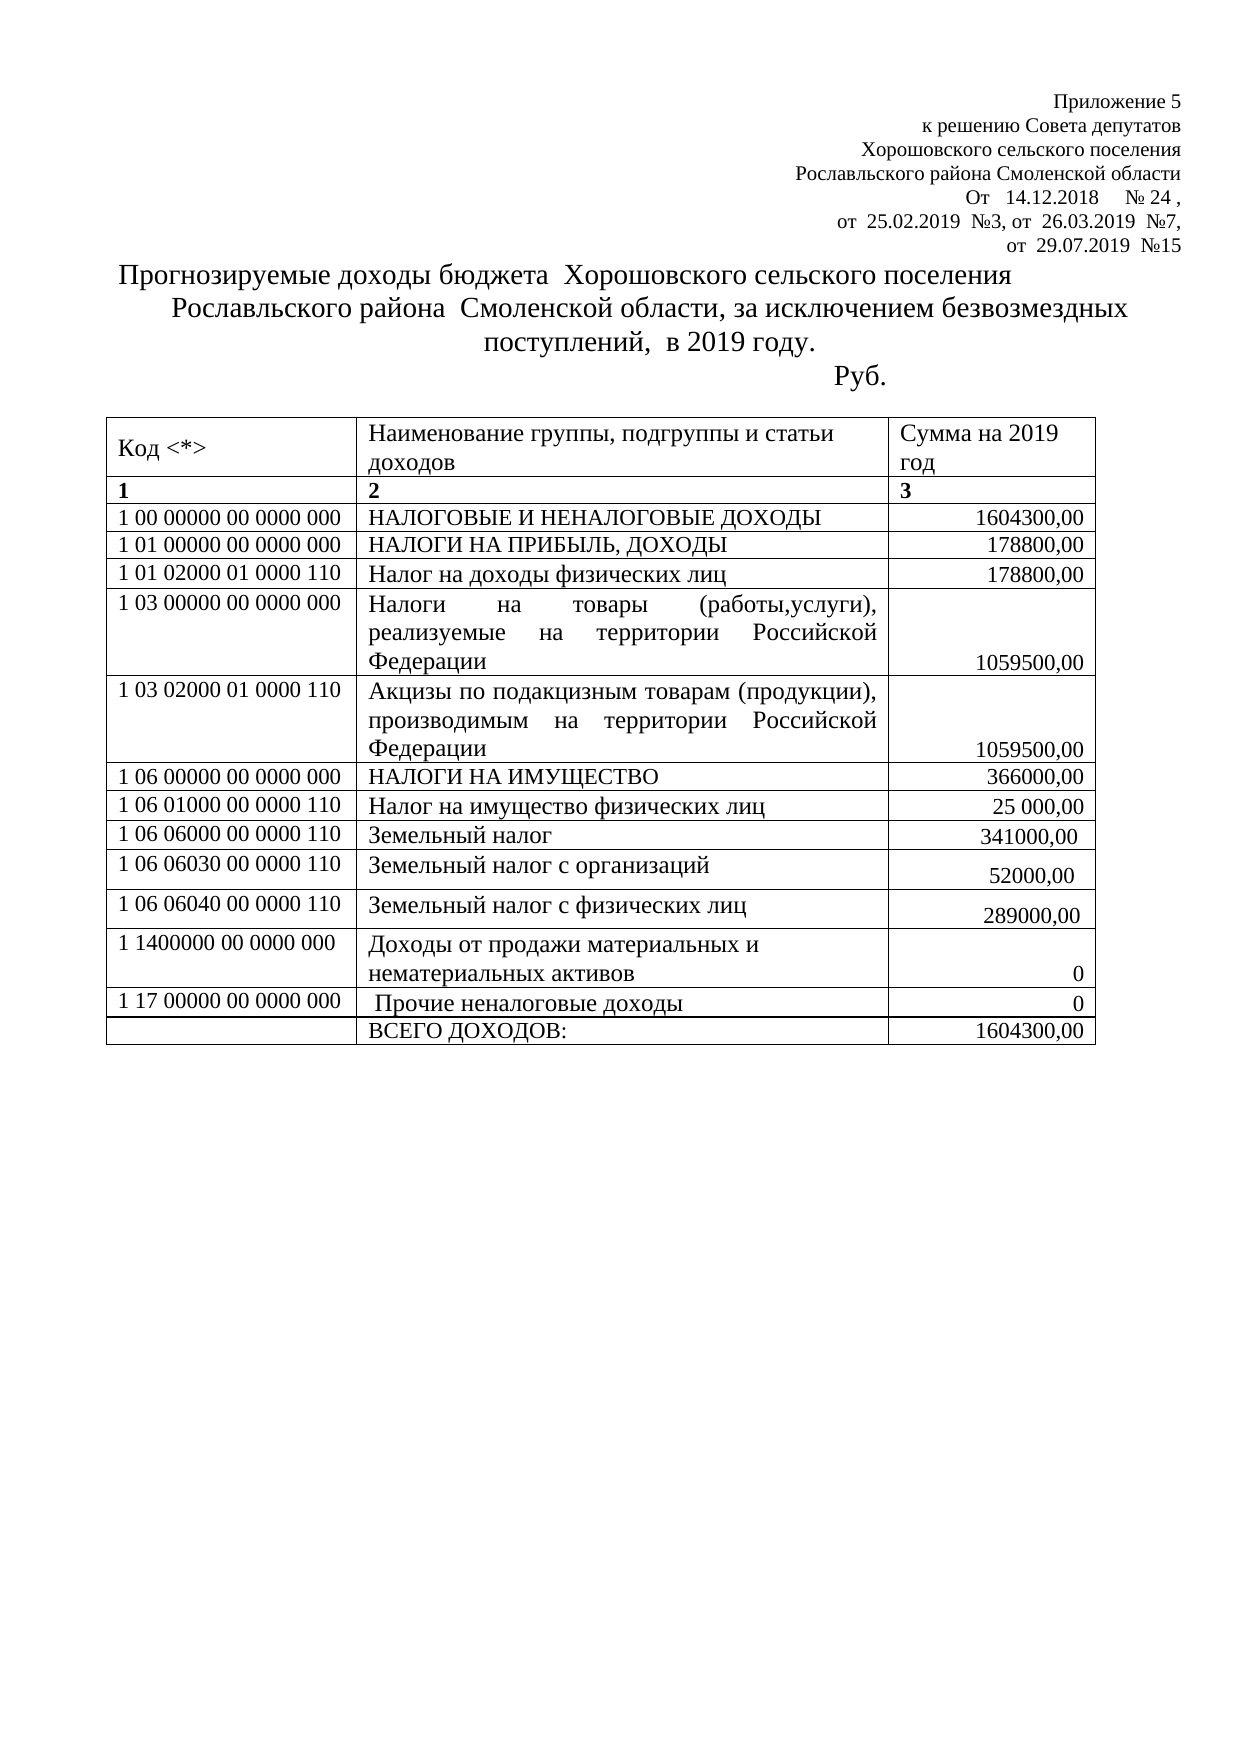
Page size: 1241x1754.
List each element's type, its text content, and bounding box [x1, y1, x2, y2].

table_cell Прочие неналоговые доходы [357, 988, 888, 1016]
table_cell 1 03 00000 00 0000 000 [107, 589, 356, 675]
table_cell 289000,00 [889, 890, 1095, 928]
table_cell 1 06 06040 00 0000 110 [107, 890, 356, 928]
table_cell 25 000,00 [889, 791, 1095, 819]
table_cell 1 00 00000 00 0000 000 [107, 504, 356, 531]
table_cell 1 06 06000 00 0000 110 [107, 821, 356, 849]
table_cell 1 17 00000 00 0000 000 [107, 988, 356, 1016]
text Рославльского района Смоленской области, за исключением безвозмездных поступлений, в 2019 году. [118, 291, 1181, 358]
table_cell 1 06 06030 00 0000 110 [107, 850, 356, 889]
table_cell НАЛОГОВЫЕ И НЕНАЛОГОВЫЕ ДОХОДЫ [357, 504, 888, 531]
table_cell 1 01 00000 00 0000 000 [107, 532, 356, 558]
table_cell 341000,00 [889, 821, 1095, 849]
text От 14.12.2018 № 24 , [118, 185, 1181, 209]
table_cell 1604300,00 [889, 504, 1095, 531]
table_cell 178800,00 [889, 532, 1095, 558]
table_cell НАЛОГИ НА ИМУЩЕСТВО [357, 763, 888, 790]
table_cell 3 [889, 477, 1095, 503]
text Приложение 5 [118, 89, 1181, 113]
text Рославльского района Смоленской области [118, 161, 1181, 185]
text от 29.07.2019 №15 [118, 233, 1181, 257]
table_cell Земельный налог с физических лиц [357, 890, 888, 928]
table_cell 366000,00 [889, 763, 1095, 790]
table_cell 1 [107, 477, 356, 503]
table_cell 1 03 02000 01 0000 110 [107, 676, 356, 762]
table_cell 1059500,00 [889, 676, 1095, 762]
table_cell НАЛОГИ НА ПРИБЫЛЬ, ДОХОДЫ [357, 532, 888, 558]
table_cell 0 [889, 929, 1095, 987]
text Руб. [118, 358, 1181, 391]
table_cell Доходы от продажи материальных и нематериальных активов [357, 929, 888, 987]
table_cell [107, 1018, 356, 1044]
text Хорошовского сельского поселения [118, 137, 1181, 161]
table_cell 1 06 01000 00 0000 110 [107, 791, 356, 819]
table_cell Земельный налог с организаций [357, 850, 888, 889]
table_cell 178800,00 [889, 559, 1095, 588]
table_cell 2 [357, 477, 888, 503]
table_cell Налог на имущество физических лиц [357, 791, 888, 819]
table_cell Налоги на товары (работы,услуги), реализуемые на территории Российской Федерации [357, 589, 888, 675]
table_cell ВСЕГО ДОХОДОВ: [357, 1018, 888, 1044]
table_cell 1 06 00000 00 0000 000 [107, 763, 356, 790]
table_cell 1059500,00 [889, 589, 1095, 675]
text от 25.02.2019 №3, от 26.03.2019 №7, [118, 209, 1181, 233]
table_cell Налог на доходы физических лиц [357, 559, 888, 588]
text к решению Совета депутатов [118, 113, 1181, 137]
table_header Наименование группы, подгруппы и статьи доходов [357, 418, 888, 476]
table_cell 1 01 02000 01 0000 110 [107, 559, 356, 588]
table_cell 1604300,00 [889, 1018, 1095, 1044]
text Прогнозируемые доходы бюджета Хорошовского сельского поселения [118, 257, 1181, 291]
table_cell 0 [889, 988, 1095, 1016]
table_cell 1 1400000 00 0000 000 [107, 929, 356, 987]
table_header Код <*> [107, 418, 356, 476]
table_cell 52000,00 [889, 850, 1095, 889]
table_cell Акцизы по подакцизным товарам (продукции), производимым на территории Российской Федерации [357, 676, 888, 762]
table_cell Земельный налог [357, 821, 888, 849]
table_header Сумма на 2019 год [889, 418, 1095, 476]
